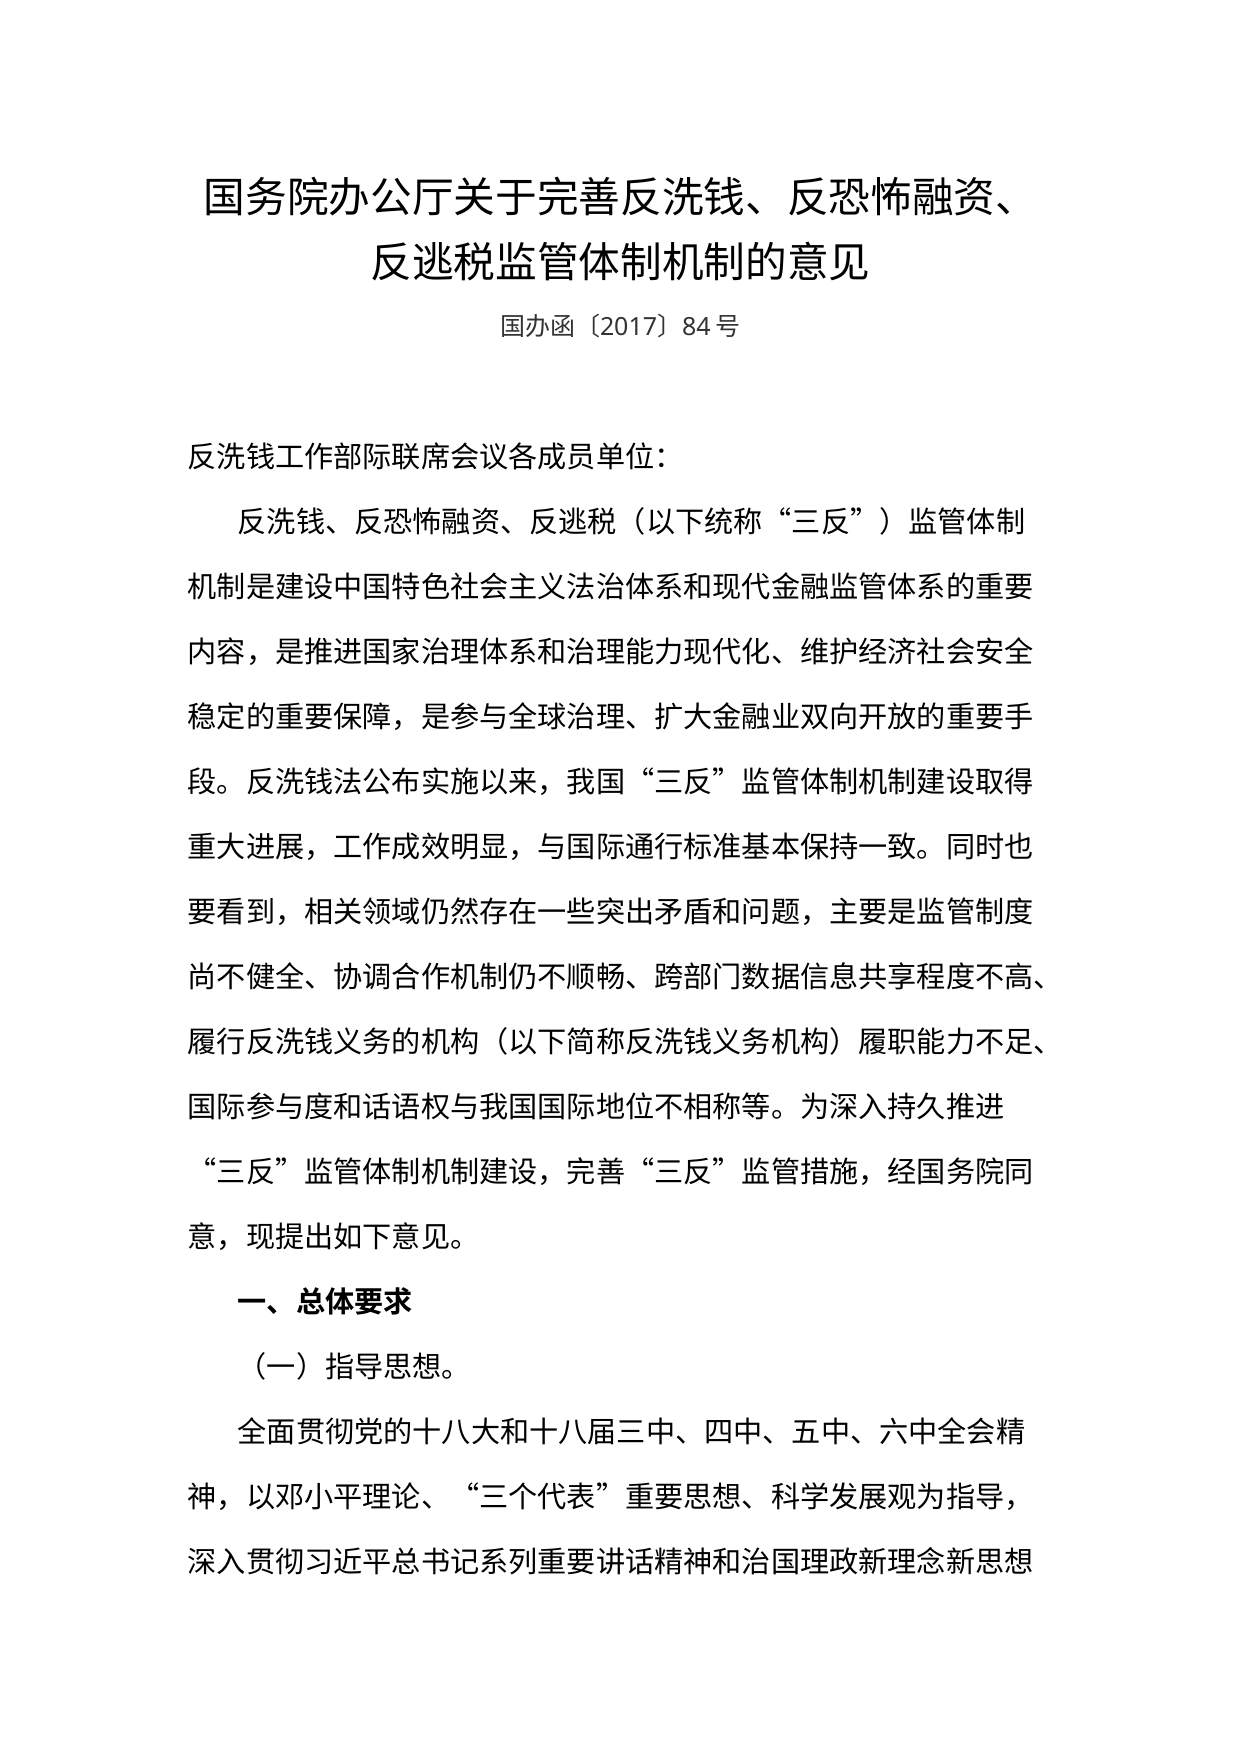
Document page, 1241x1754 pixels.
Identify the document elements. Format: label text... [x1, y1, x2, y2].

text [187, 1397, 1053, 1592]
text 反洗钱、反恐怖融资、反逃税（以下统称“三反”）监管体制机制是建设中国特色社会主义法治体系和现代金融监管体系的重要内容，是推进国家治理体系和治理能力现代化、维护经济社会安全稳定的重要保障，是参与全球治理、扩大金融业双向开放的重要手段。反洗钱法公布实施以来，我国“三反”监管体制机制建设取得重大进展，工作成效明显，与国际通行标准基本保持一致。同时也要看到，相关领域仍然存在一些突出矛盾和问题，主要是监管制度尚不健全、协调合作机制仍不顺畅、跨部门数据信息共享程度不高、履行反洗钱义务的机构（以下简称反洗钱义务机构）履职能力不足、国际参与度和话语权与我国国际地位不相称等。为深入持久推进“三反”监管体制机制建设，完善“三反”监管措施，经国务院同意，现提出如下意见。 [187, 487, 1053, 1267]
text 反洗钱工作部际联席会议各成员单位： [187, 422, 1053, 487]
text 国务院办公厅关于完善反洗钱、反恐怖融资、 [187, 162, 1053, 227]
text 一、总体要求 [187, 1267, 1053, 1332]
text （一）指导思想。 [187, 1332, 1053, 1397]
text 国办函〔2017〕84号 [187, 292, 1053, 357]
text 反逃税监管体制机制的意见 [187, 227, 1053, 292]
